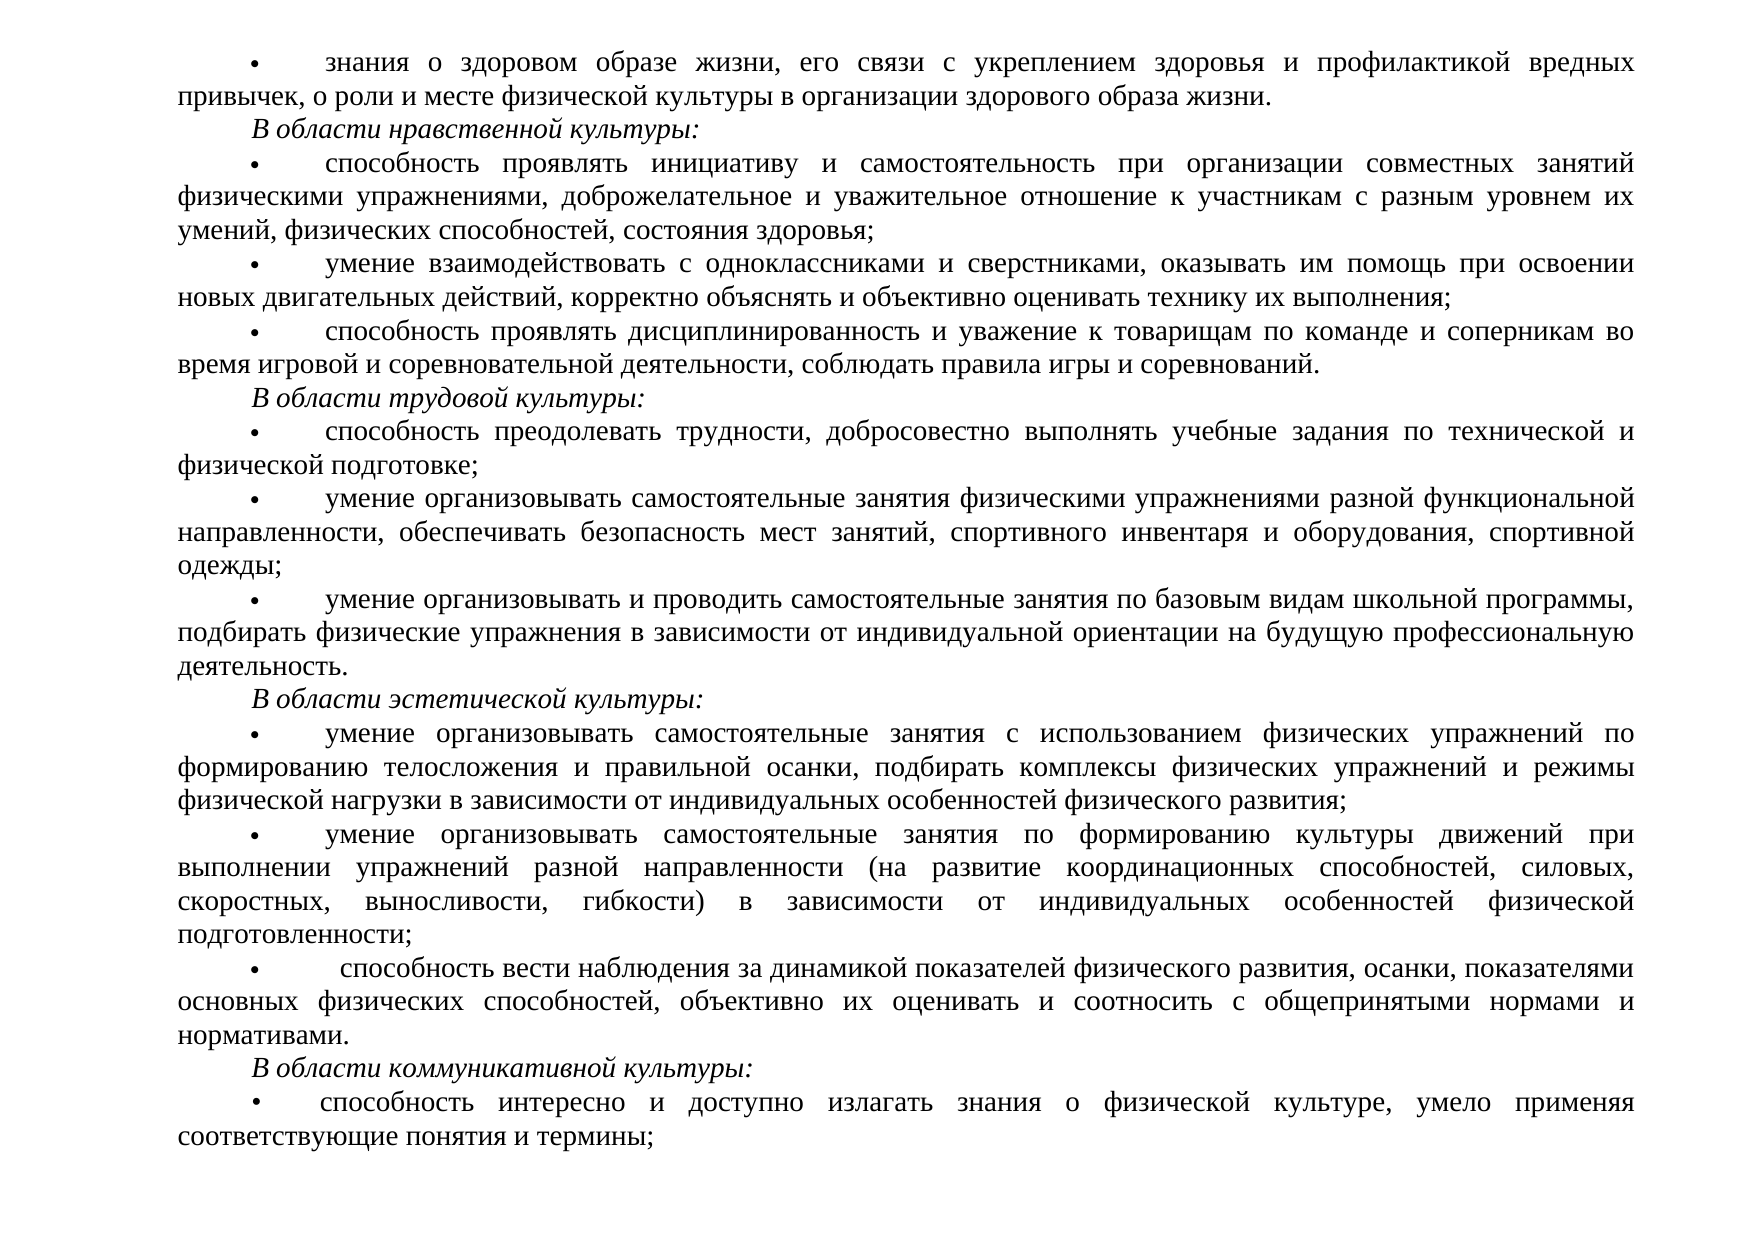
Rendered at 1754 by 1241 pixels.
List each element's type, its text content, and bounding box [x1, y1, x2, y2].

list умение организовывать самостоятельные занятия по формированию культуры движений при выполнении упражнений разной направленности (на развитие координационных способностей, силовых, скоростных, выносливости, гибкости) в зависимости от индивидуальных особенностей физической подготовленности; [177, 816, 1636, 950]
list способность вести наблюдения за динамикой показателей физического развития, осанки, показателями основных физических способностей, объективно их оценивать и соотносить с общепринятыми нормами и нормативами. [177, 950, 1636, 1051]
list умение организовывать самостоятельные занятия с использованием физических упражнений по формированию телосложения и правильной осанки, подбирать комплексы физических упражнений и режимы физической нагрузки в зависимости от индивидуальных особенностей физического развития; [177, 715, 1636, 816]
list умение организовывать и проводить самостоятельные занятия по базовым видам школьной программы, подбирать физические упражнения в зависимости от индивидуальной ориентации на будущую профессиональную деятельность. [177, 581, 1636, 682]
list способность проявлять инициативу и самостоятельность при организации совместных занятий физическими упражнениями, доброжелательное и уважительное отношение к участникам с разным уровнем их умений, физических способностей, состояния здоровья; [177, 145, 1636, 246]
text В области эстетической культуры: [177, 682, 1636, 715]
text • способность интересно и доступно излагать знания о физической культуре, умело применяя соответствующие понятия и термины; [177, 1084, 1636, 1151]
list умение взаимодействовать с одноклассниками и сверстниками, оказывать им помощь при освоении новых двигательных действий, корректно объяснять и объективно оценивать технику их выполнения; [177, 246, 1636, 313]
text В области коммуникативной культуры: [177, 1051, 1636, 1084]
list знания о здоровом образе жизни, его связи с укреплением здоровья и профилактикой вредных привычек, о роли и месте физической культуры в организации здорового образа жизни. [177, 44, 1636, 111]
list способность преодолевать трудности, добросовестно выполнять учебные задания по технической и физической подготовке; [177, 413, 1636, 480]
list умение организовывать самостоятельные занятия физическими упражнениями разной функциональной направленности, обеспечивать безопасность мест занятий, спортивного инвентаря и оборудования, спортивной одежды; [177, 480, 1636, 581]
text В области трудовой культуры: [177, 380, 1636, 413]
text В области нравственной культуры: [177, 111, 1636, 145]
list способность проявлять дисциплинированность и уважение к товарищам по команде и соперникам во время игровой и соревновательной деятельности, соблюдать правила игры и соревнований. [177, 313, 1636, 380]
